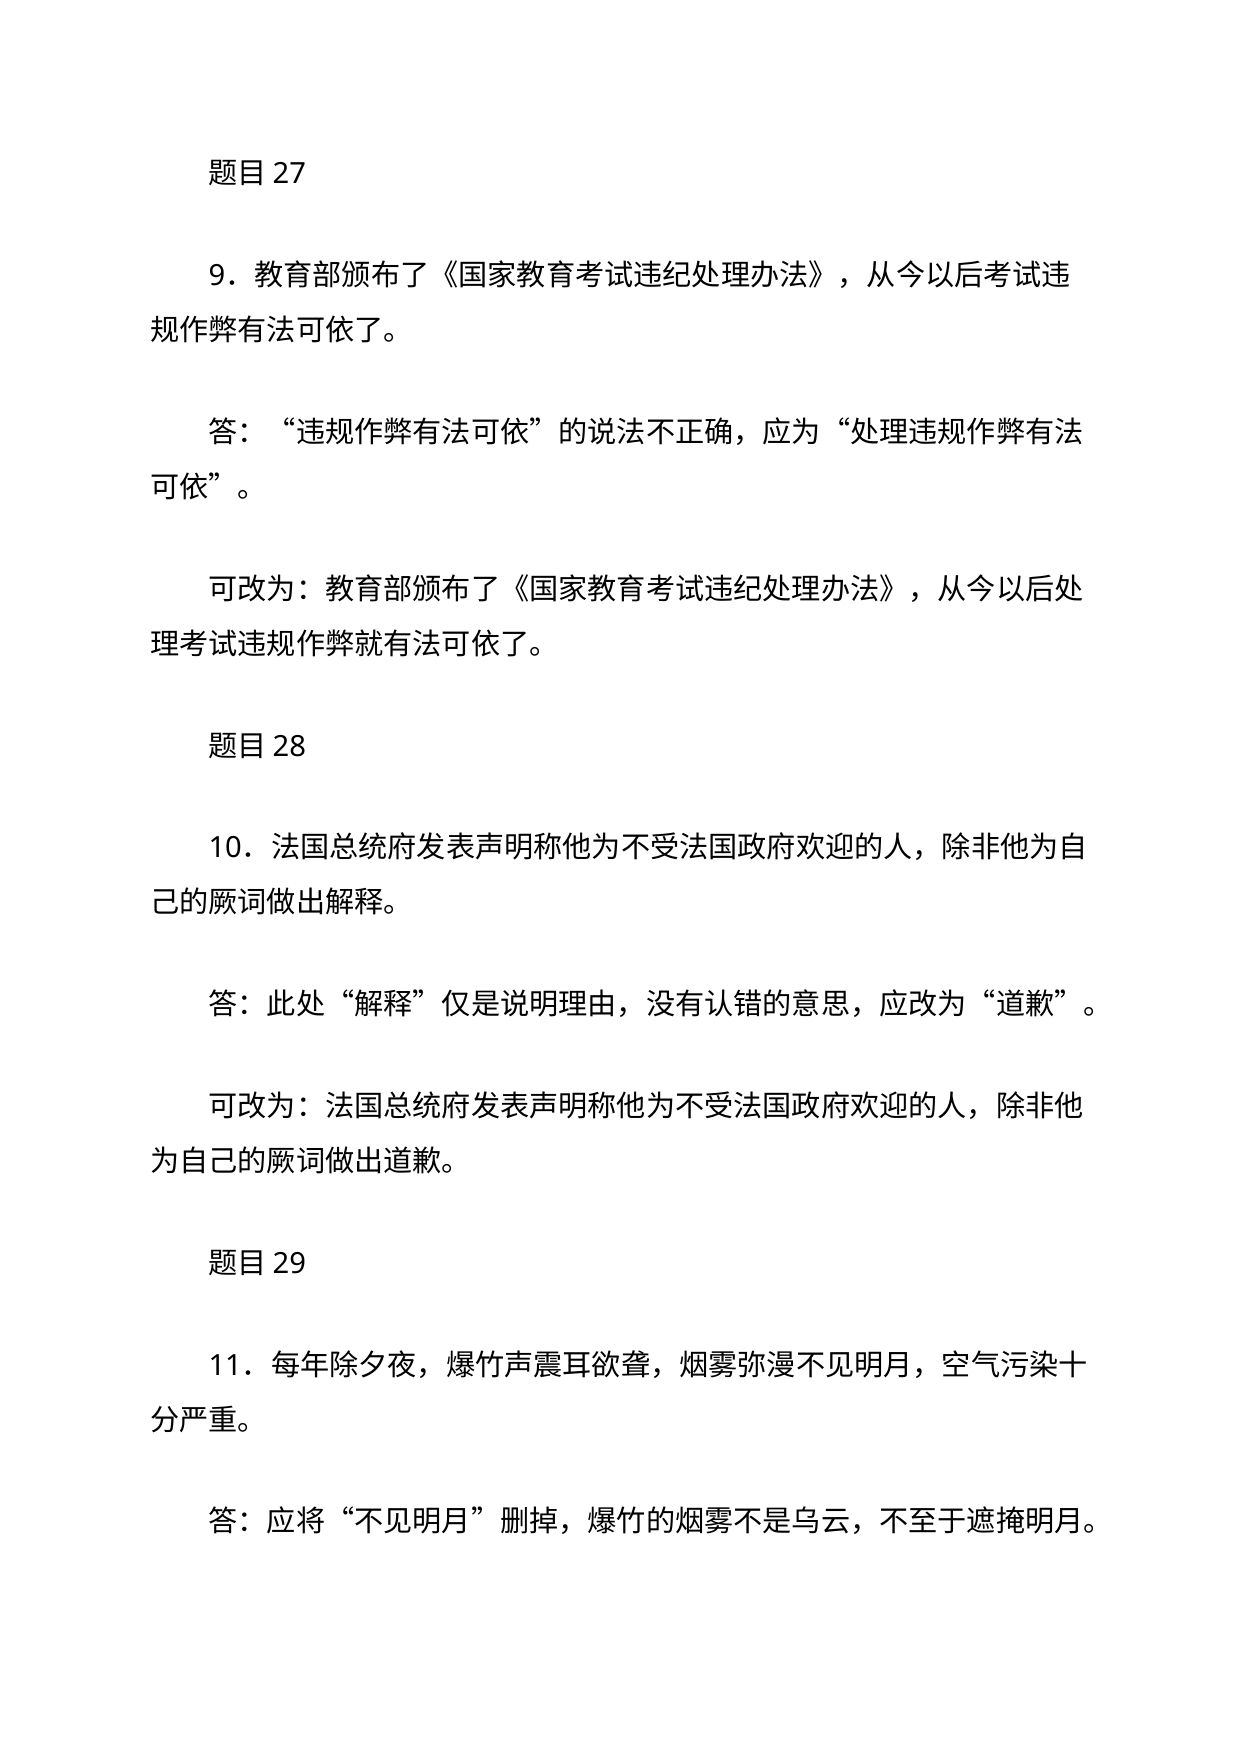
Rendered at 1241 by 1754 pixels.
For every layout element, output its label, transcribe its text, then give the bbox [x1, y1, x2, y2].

text 10．法国总统府发表声明称他为不受法国政府欢迎的人，除非他为自己的厥词做出解释。 [150, 824, 1090, 921]
text 题目28 [150, 722, 1090, 764]
text 可改为：法国总统府发表声明称他为不受法国政府欢迎的人，除非他为自己的厥词做出道歉。 [150, 1083, 1090, 1180]
text 题目29 [150, 1239, 1090, 1282]
text 9．教育部颁布了《国家教育考试违纪处理办法》，从今以后考试违规作弊有法可依了。 [150, 252, 1090, 349]
text 答：应将“不见明月”删掉，爆竹的烟雾不是乌云，不至于遮掩明月。 [150, 1498, 1090, 1540]
text 答：此处“解释”仅是说明理由，没有认错的意思，应改为“道歉”。 [150, 981, 1090, 1023]
text 11．每年除夕夜，爆竹声震耳欲聋，烟雾弥漫不见明月，空气污染十分严重。 [150, 1341, 1090, 1438]
text 题目27 [150, 150, 1090, 192]
text 可改为：教育部颁布了《国家教育考试违纪处理办法》，从今以后处理考试违规作弊就有法可依了。 [150, 565, 1090, 663]
text 答：“违规作弊有法可依”的说法不正确，应为“处理违规作弊有法可依”。 [150, 409, 1090, 506]
